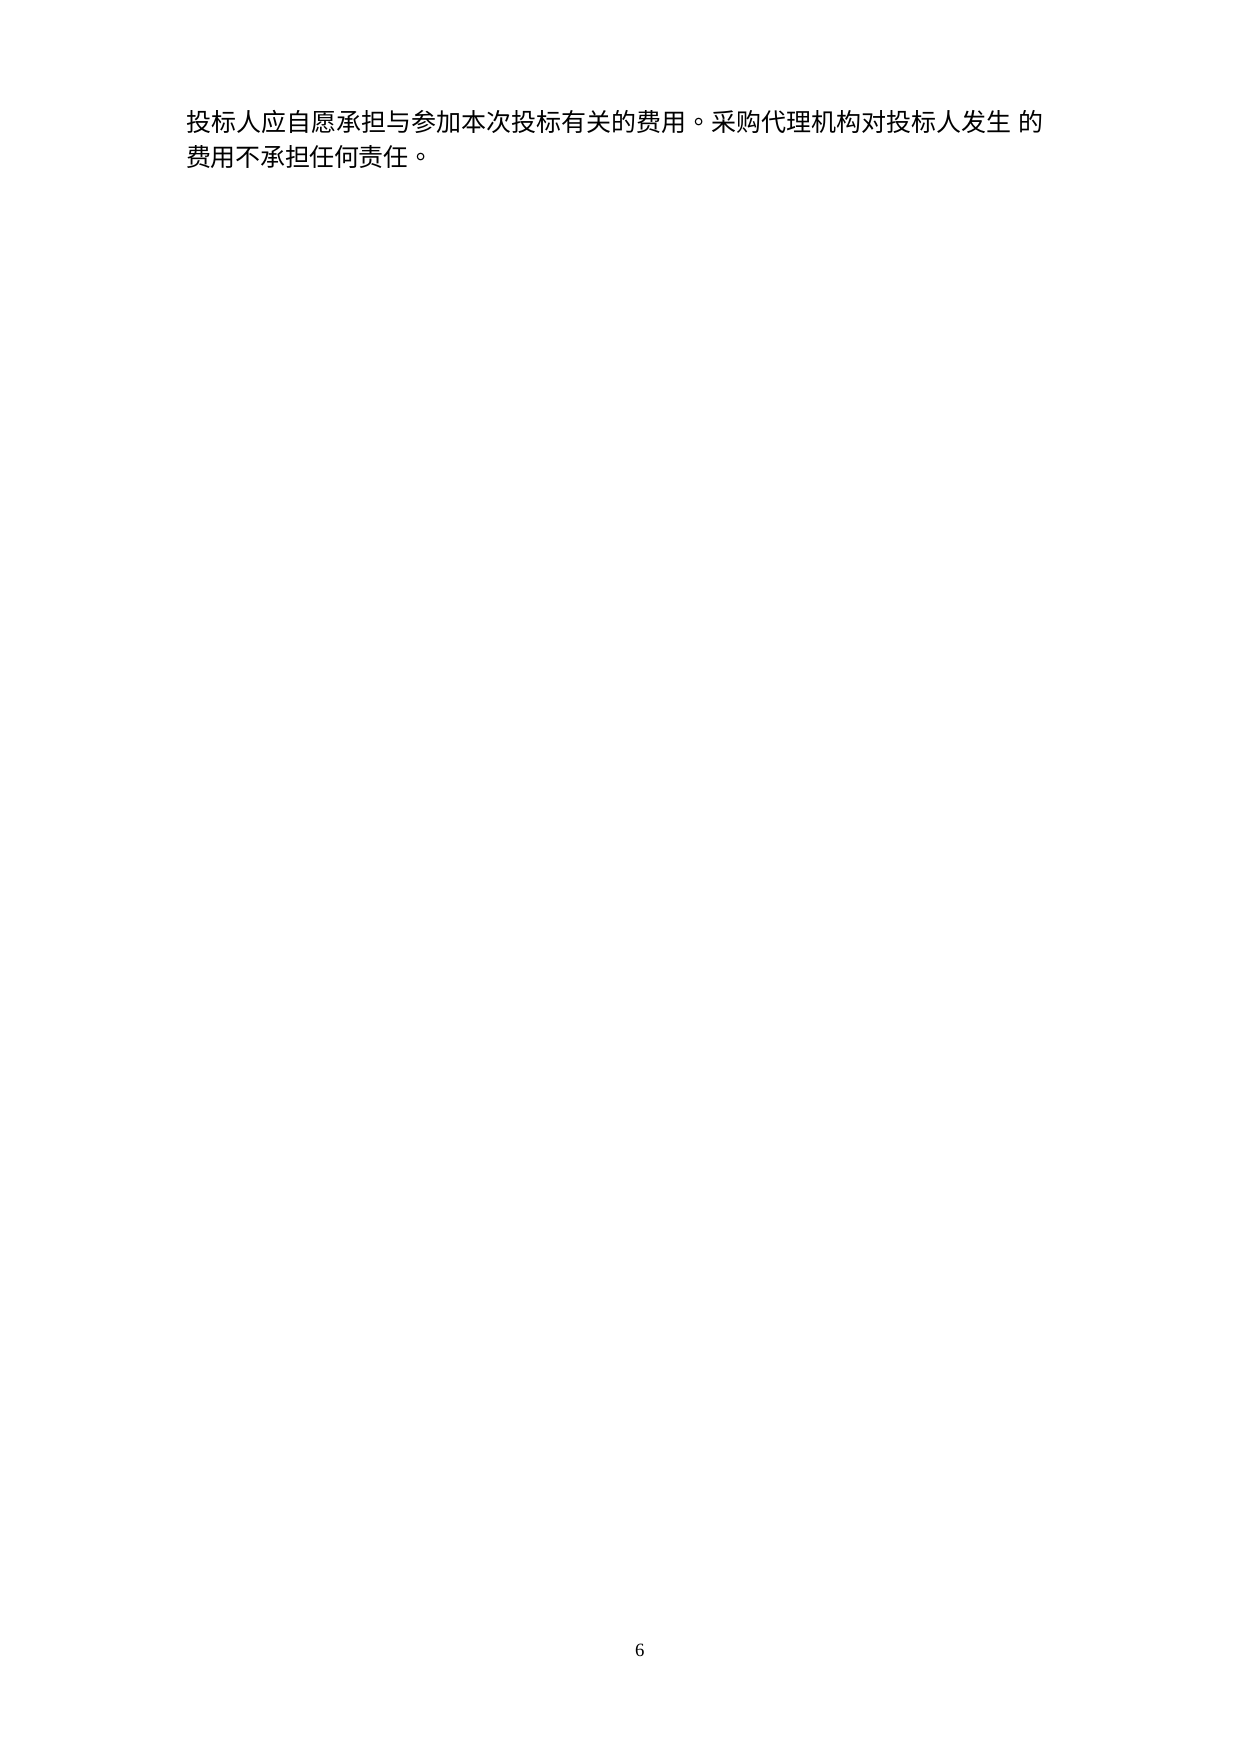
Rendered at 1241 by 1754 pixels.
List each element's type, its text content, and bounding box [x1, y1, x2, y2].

text 投标人应自愿承担与参加本次投标有关的费用。采购代理机构对投标人发生 的费用不承担任何责任。 [186, 105, 1063, 173]
